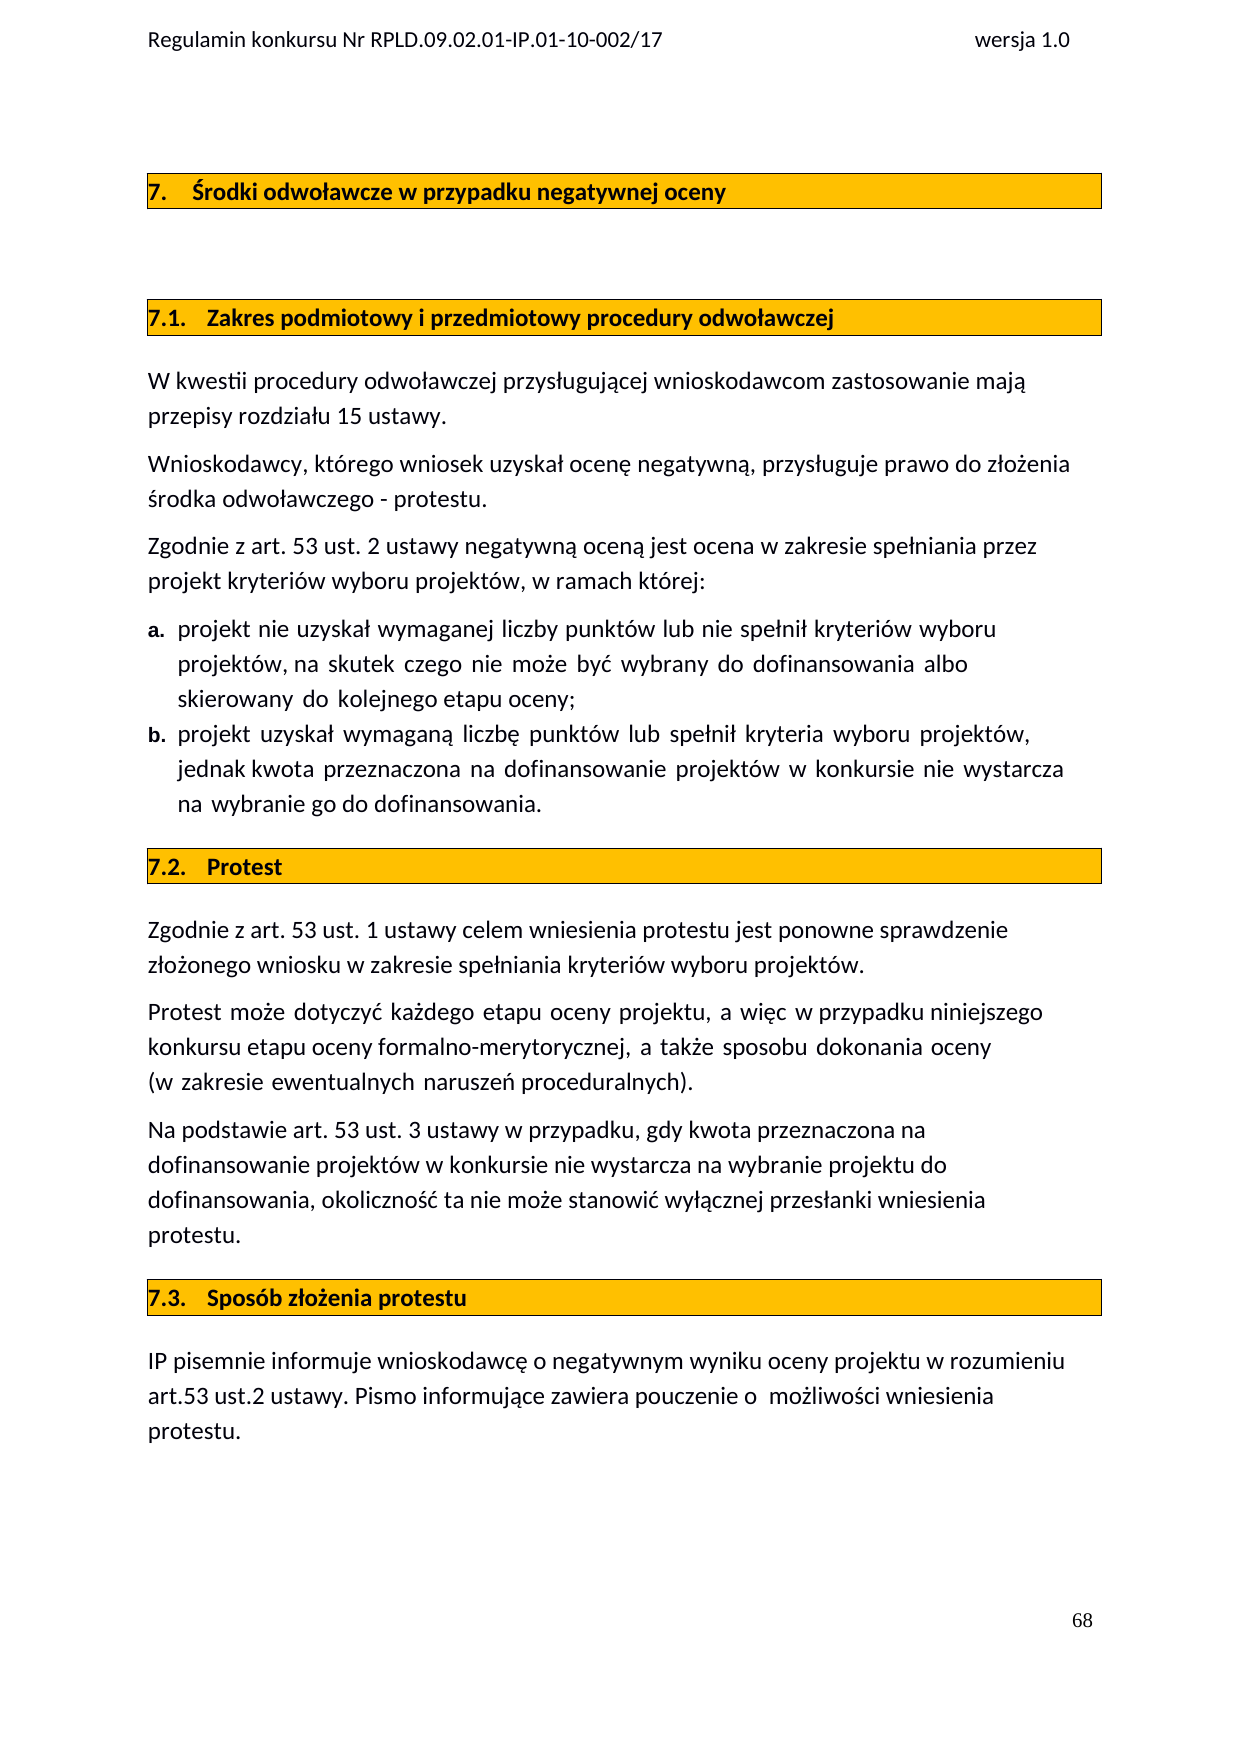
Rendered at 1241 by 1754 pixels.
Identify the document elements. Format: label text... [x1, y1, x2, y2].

text IP pisemnie informuje wnioskodawcę o negatywnym wyniku oceny projektu w rozumieniu art.53 ust.2 ustawy. Pismo informujące zawiera pouczenie o możliwości wniesienia protestu. [148, 1345, 1081, 1446]
text Zgodnie z art. 53 ust. 2 ustawy negatywną oceną jest ocena w zakresie spełniania przez projekt kryteriów wyboru projektów, w ramach której: [148, 530, 1081, 596]
text Protest może dotyczyć każdego etapu oceny projektu, a więc w przypadku niniejszego konkursu etapu oceny formalno-merytorycznej, a także sposobu dokonania oceny (w zakresie ewentualnych naruszeń proceduralnych). [148, 996, 1081, 1097]
list projekt uzyskał wymaganą liczbę punktów lub spełnił kryteria wyboru projektów, jednak kwota przeznaczona na dofinansowanie projektów w konkursie nie wystarcza na wybranie go do dofinansowania. [148, 718, 1081, 818]
list Protest [148, 849, 1101, 883]
text Wnioskodawcy, którego wniosek uzyskał ocenę negatywną, przysługuje prawo do złożenia środka odwoławczego - protestu. [148, 448, 1081, 513]
list Zakres podmiotowy i przedmiotowy procedury odwoławczej [148, 300, 1101, 335]
text Na podstawie art. 53 ust. 3 ustawy w przypadku, gdy kwota przeznaczona na dofinansowanie projektów w konkursie nie wystarcza na wybranie projektu do dofinansowania, okoliczność ta nie może stanowić wyłącznej przesłanki wniesienia protestu. [148, 1114, 1082, 1249]
text W kwestii procedury odwoławczej przysługującej wnioskodawcom zastosowanie mają przepisy rozdziału 15 ustawy. [148, 365, 1081, 431]
text Zgodnie z art. 53 ust. 1 ustawy celem wniesienia protestu jest ponowne sprawdzenie złożonego wniosku w zakresie spełniania kryteriów wyboru projektów. [148, 914, 1081, 979]
text 7. Środki odwoławcze w przypadku negatywnej oceny [148, 174, 1101, 208]
text 7.3. Sposób złożenia protestu [148, 1280, 1101, 1315]
list projekt nie uzyskał wymaganej liczby punktów lub nie spełnił kryteriów wyboru projektów, na skutek czego nie może być wybrany do dofinansowania albo skierowany do kolejnego etapu oceny; [148, 613, 1081, 713]
